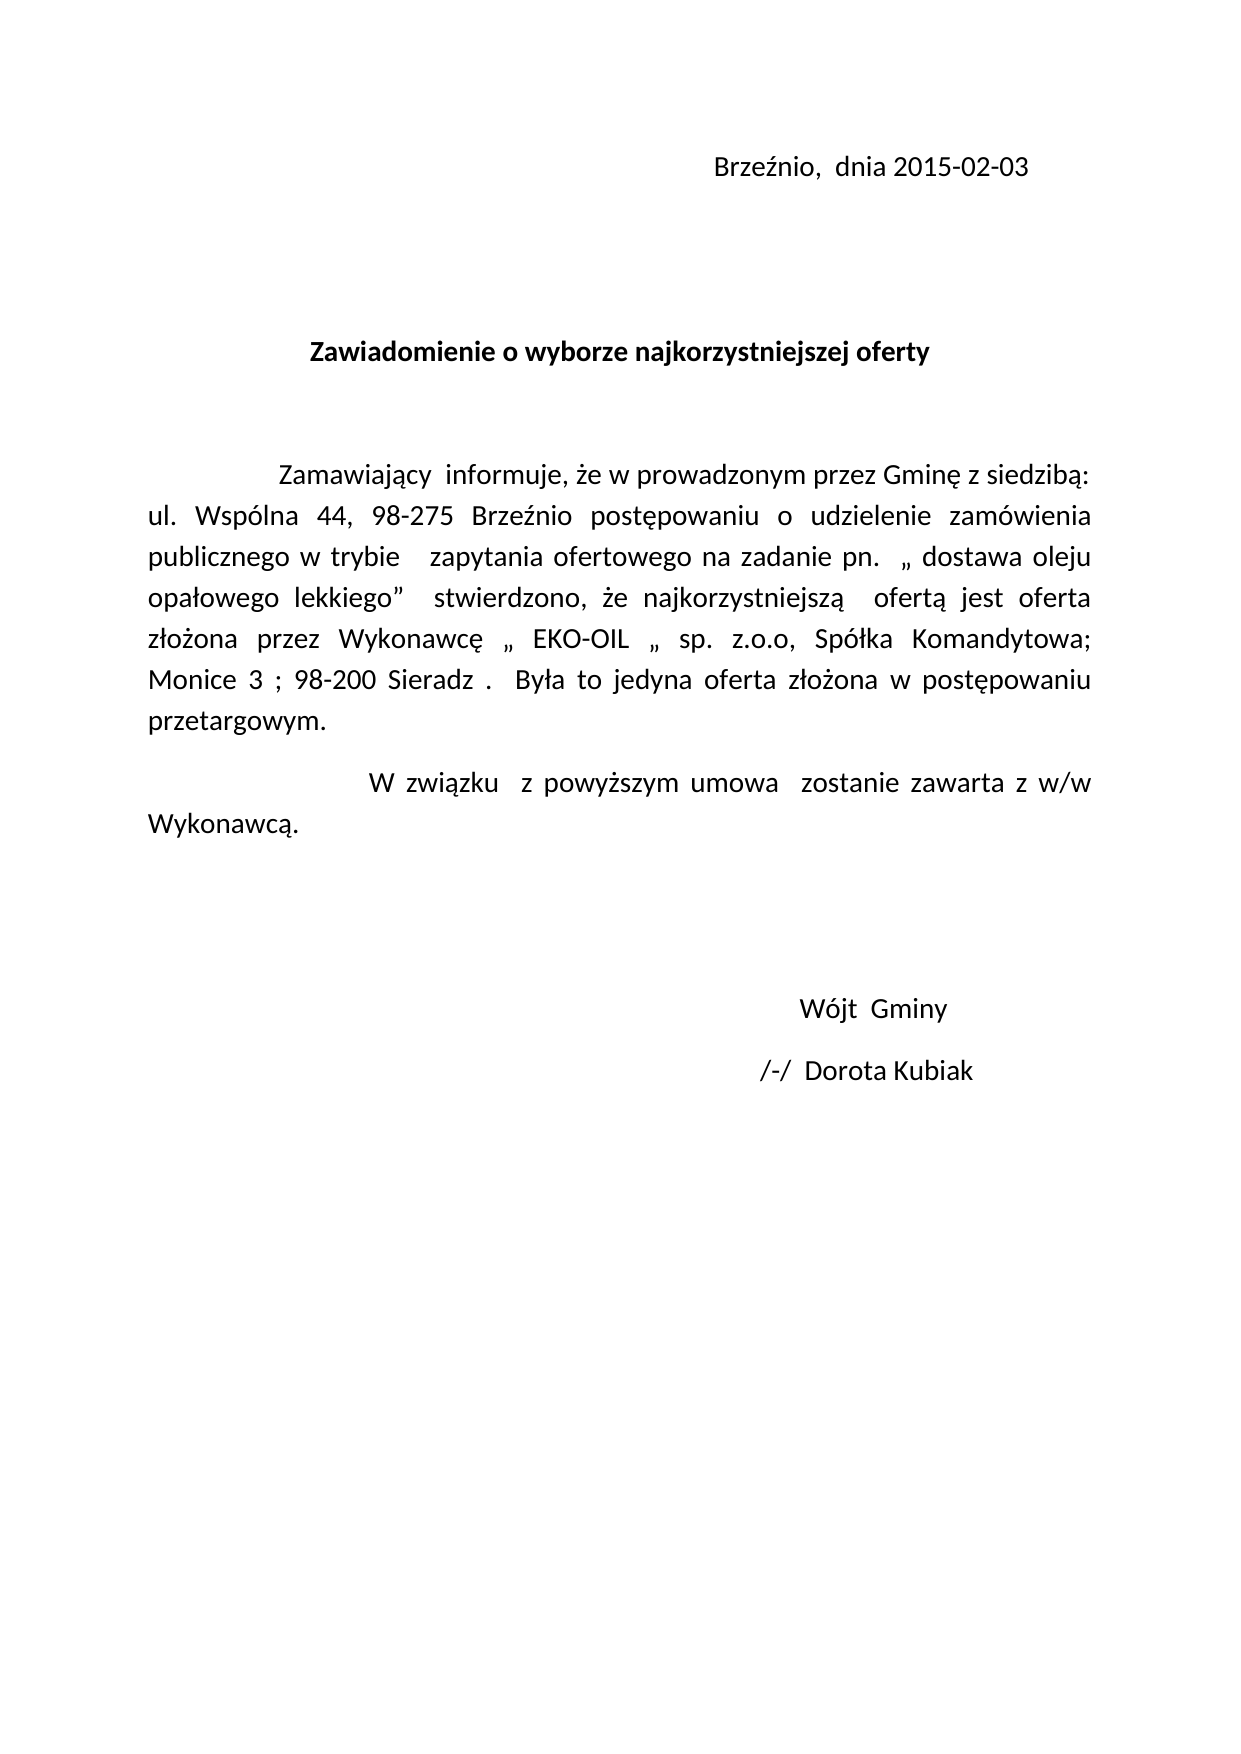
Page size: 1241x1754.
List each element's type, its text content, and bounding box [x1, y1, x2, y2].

text Brzeźnio, dnia 2015-02-03 [148, 148, 1093, 183]
text Zawiadomienie o wyborze najkorzystniejszej oferty [148, 333, 1093, 368]
text W związku z powyższym umowa zostanie zawarta z w/w Wykonawcą. [148, 764, 1093, 840]
text Wójt Gminy [148, 990, 1093, 1026]
text /-/ Dorota Kubiak [148, 1052, 1093, 1087]
text Zamawiający informuje, że w prowadzonym przez Gminę z siedzibą: ul. Wspólna 44, 98-275 Brzeźnio postępowaniu o udzielenie zamówienia publicznego w trybie zapytania ofertowego na zadanie pn. „ dostawa oleju opałowego lekkiego” stwierdzono, że najkorzystniejszą ofertą jest oferta złożona przez Wykonawcę „ EKO-OIL „ sp. z.o.o, Spółka Komandytowa; Monice 3 ; 98-200 Sieradz . Była to jedyna oferta złożona w postępowaniu przetargowym. [148, 456, 1093, 738]
